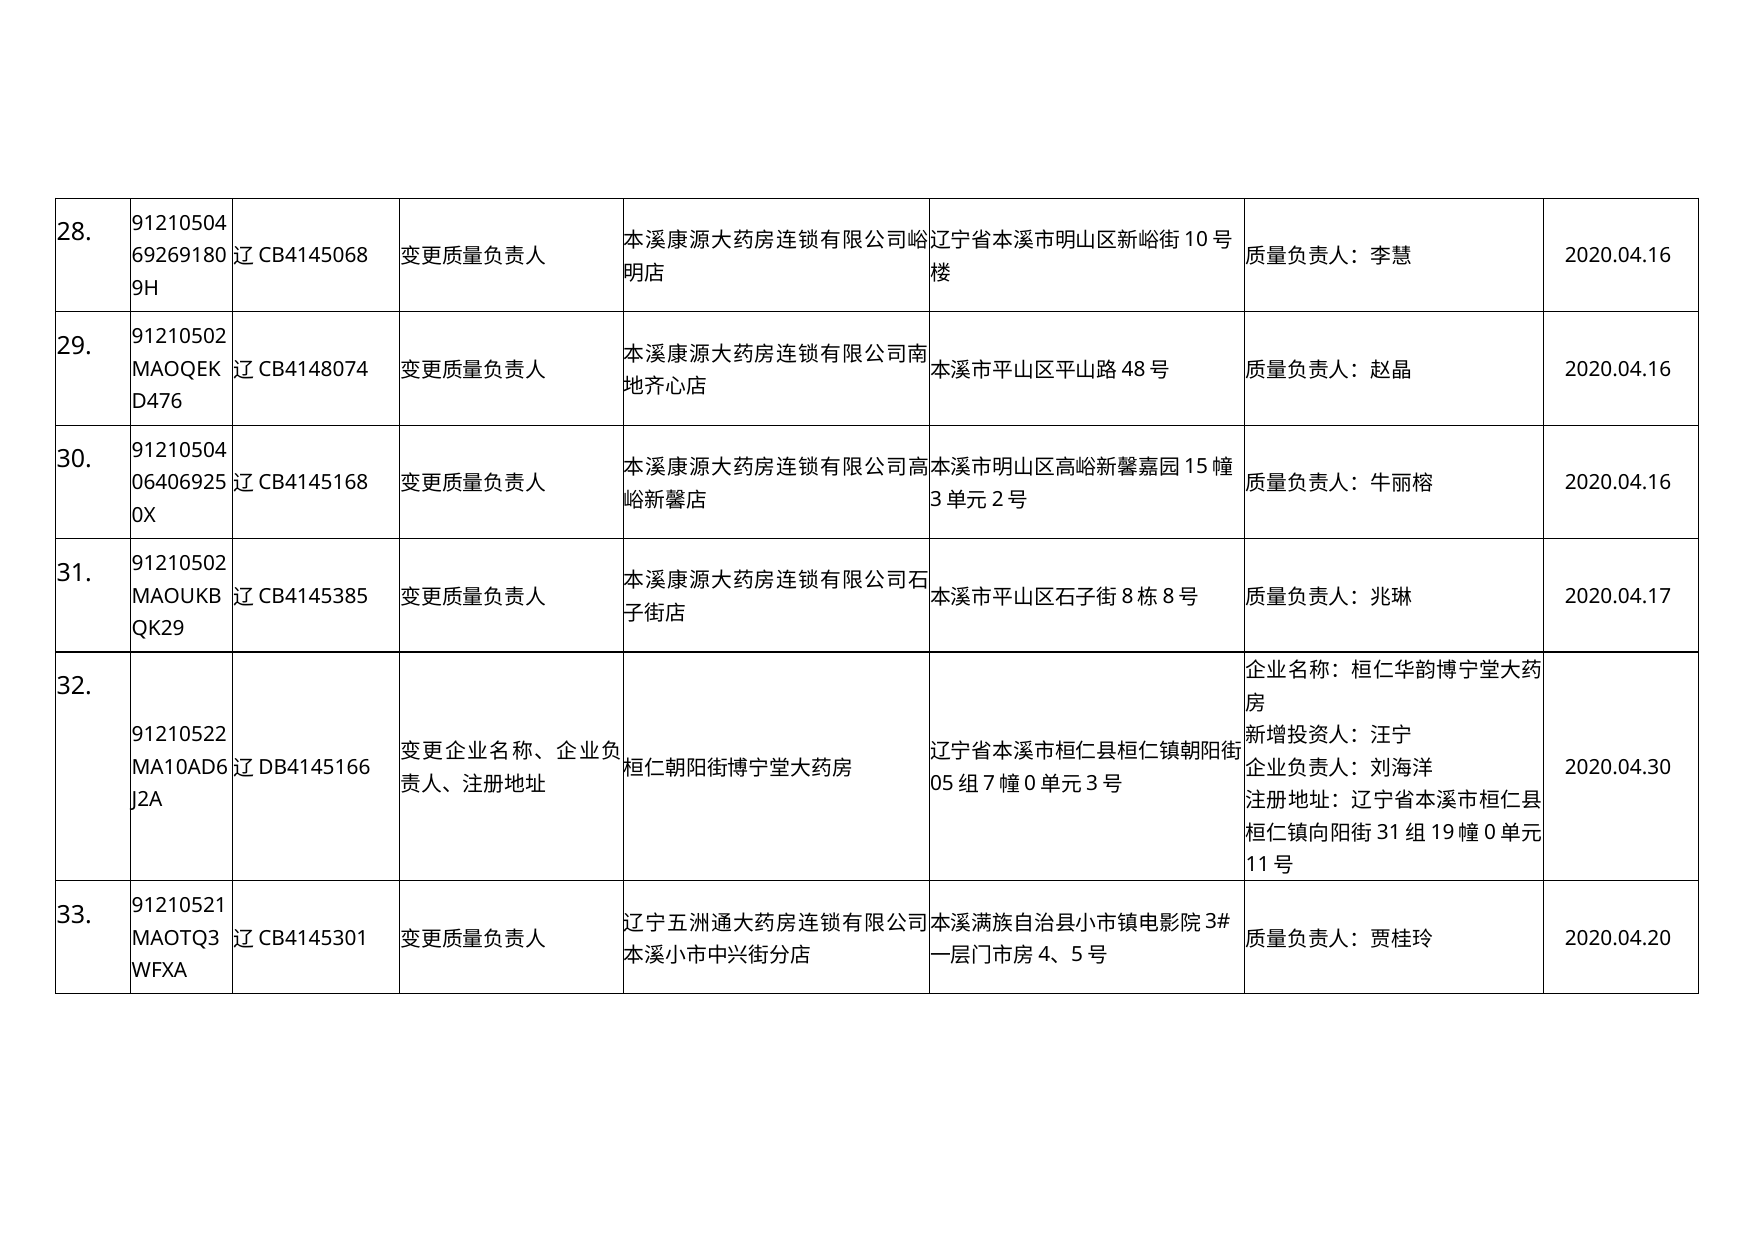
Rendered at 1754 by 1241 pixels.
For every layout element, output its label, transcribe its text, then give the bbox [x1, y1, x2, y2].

table_cell 本溪康源大药房连锁有限公司石子街店 [624, 539, 929, 651]
table_cell 91210502MAOQEKD476 [131, 312, 232, 424]
table_cell 2020.04.16 [1544, 312, 1698, 424]
table_cell 本溪康源大药房连锁有限公司高峪新馨店 [624, 426, 929, 538]
table_cell 2020.04.16 [1544, 199, 1698, 311]
table_cell 辽CB4145385 [233, 539, 399, 651]
table_cell 质量负责人：兆琳 [1245, 539, 1543, 651]
table_cell 辽CB4148074 [233, 312, 399, 424]
table_cell 91210504064069250X [131, 426, 232, 538]
table_cell 本溪康源大药房连锁有限公司南地齐心店 [624, 312, 929, 424]
table_cell 辽宁省本溪市明山区新峪街10号楼 [930, 199, 1244, 311]
table_cell [56, 199, 130, 311]
table_cell 辽CB4145168 [233, 426, 399, 538]
table_cell [56, 881, 130, 993]
table_cell [56, 426, 130, 538]
table_cell 变更质量负责人 [400, 426, 623, 538]
table_cell 企业名称：桓仁华韵博宁堂大药房 新增投资人：汪宁 企业负责人：刘海洋 注册地址：辽宁省本溪市桓仁县桓仁镇向阳街31组19幢0单元11号 [1245, 653, 1543, 880]
table_cell 91210521MAOTQ3WFXA [131, 881, 232, 993]
table_cell [56, 653, 130, 880]
table_cell 辽宁省本溪市桓仁县桓仁镇朝阳街05组7幢0单元3号 [930, 653, 1244, 880]
table_cell [56, 312, 130, 424]
table_cell 变更质量负责人 [400, 312, 623, 424]
table_cell 质量负责人：贾桂玲 [1245, 881, 1543, 993]
table_cell 变更质量负责人 [400, 881, 623, 993]
table_cell 质量负责人：李慧 [1245, 199, 1543, 311]
table_cell 91210522MA10AD6J2A [131, 653, 232, 880]
table_cell 变更企业名称、企业负责人、注册地址 [400, 653, 623, 880]
table_cell 91210504692691809H [131, 199, 232, 311]
table_cell 辽CB4145301 [233, 881, 399, 993]
table_cell 质量负责人：赵晶 [1245, 312, 1543, 424]
table_cell 2020.04.30 [1544, 653, 1698, 880]
table_cell 2020.04.20 [1544, 881, 1698, 993]
table_cell 本溪市平山区石子街8栋8号 [930, 539, 1244, 651]
table_cell 桓仁朝阳街博宁堂大药房 [624, 653, 929, 880]
table_cell 本溪康源大药房连锁有限公司峪明店 [624, 199, 929, 311]
table_cell 2020.04.16 [1544, 426, 1698, 538]
table_cell [56, 539, 130, 651]
table_cell 91210502MAOUKBQK29 [131, 539, 232, 651]
table_cell 本溪市平山区平山路48号 [930, 312, 1244, 424]
table_cell 质量负责人：牛丽榕 [1245, 426, 1543, 538]
table_cell 辽DB4145166 [233, 653, 399, 880]
table_cell 本溪满族自治县小市镇电影院3#一层门市房4、5号 [930, 881, 1244, 993]
table_cell 变更质量负责人 [400, 539, 623, 651]
table_cell 辽CB4145068 [233, 199, 399, 311]
table_cell 辽宁五洲通大药房连锁有限公司本溪小市中兴街分店 [624, 881, 929, 993]
table_cell 2020.04.17 [1544, 539, 1698, 651]
table_cell 本溪市明山区高峪新馨嘉园15幢3单元2号 [930, 426, 1244, 538]
table_cell 变更质量负责人 [400, 199, 623, 311]
